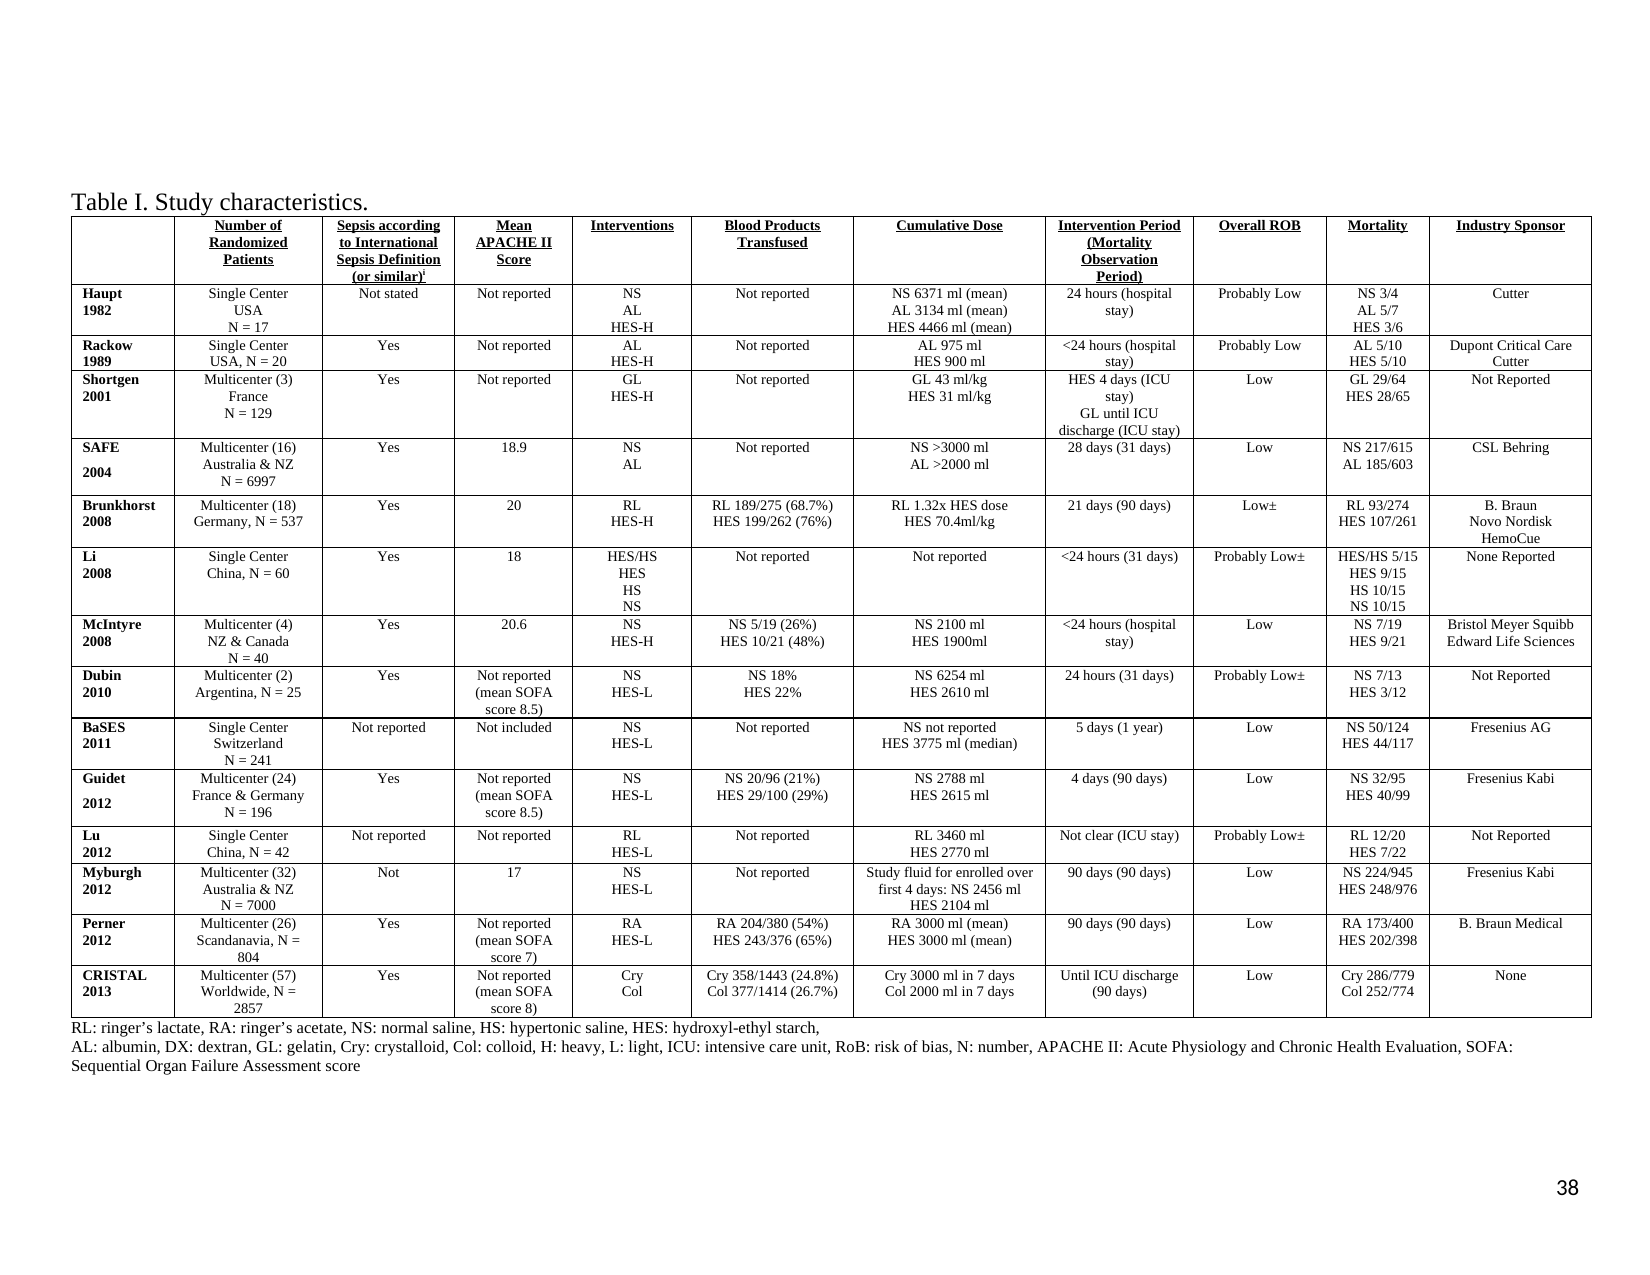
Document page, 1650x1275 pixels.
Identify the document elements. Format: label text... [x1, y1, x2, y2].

table_cell 5 days (1 year) [1046, 719, 1193, 769]
table_cell GL 29/64 HES 28/65 [1327, 371, 1429, 438]
table_cell Low± [1194, 496, 1326, 547]
table_cell NS HES-L [573, 864, 691, 914]
table_cell Guidet 2012 [72, 770, 174, 826]
table_cell Yes [323, 336, 454, 370]
table_cell Not [323, 864, 454, 914]
table_cell Li 2008 [72, 548, 174, 615]
table_cell HES/HS 5/15 HES 9/15 HS 10/15 NS 10/15 [1327, 548, 1429, 615]
table_cell Not reported [692, 336, 853, 370]
table_cell Cry 358/1443 (24.8%) Col 377/1414 (26.7%) [692, 966, 853, 1017]
table_cell Low [1194, 915, 1326, 965]
table_cell SAFE 2004 [72, 439, 174, 495]
table_cell 20 [455, 496, 572, 547]
table_cell NS AL HES-H [573, 285, 691, 335]
table_cell Single Center China, N = 60 [175, 548, 322, 615]
table_cell Single Center China, N = 42 [175, 827, 322, 863]
table_cell Cry Col [573, 966, 691, 1017]
table_cell RL 189/275 (68.7%) HES 199/262 (76%) [692, 496, 853, 547]
table_cell <24 hours (hospital stay) [1046, 616, 1193, 666]
table_cell 4 days (90 days) [1046, 770, 1193, 826]
table_cell NS 18% HES 22% [692, 667, 853, 717]
table_cell Dubin 2010 [72, 667, 174, 717]
table_cell 18.9 [455, 439, 572, 495]
table_cell NS HES-L [573, 719, 691, 769]
table_cell NS 217/615 AL 185/603 [1327, 439, 1429, 495]
table_cell NS 7/13 HES 3/12 [1327, 667, 1429, 717]
table_cell Not stated [323, 285, 454, 335]
table_cell NS AL [573, 439, 691, 495]
table_cell Not reported [323, 827, 454, 863]
table_cell Single Center USA, N = 20 [175, 336, 322, 370]
table_header [72, 217, 174, 284]
table_cell RL HES-H [573, 496, 691, 547]
table_cell NS 224/945 HES 248/976 [1327, 864, 1429, 914]
table_cell CSL Behring [1430, 439, 1591, 495]
table_cell CRISTAL 2013 [72, 966, 174, 1017]
table_cell NS HES-L [573, 667, 691, 717]
table_cell Fresenius Kabi [1430, 864, 1591, 914]
table_header Intervention Period (Mortality Observation Period) [1046, 217, 1193, 284]
table_cell Not reported [455, 827, 572, 863]
table_cell NS >3000 ml AL >2000 ml [854, 439, 1045, 495]
table_cell Yes [323, 616, 454, 666]
table_cell Yes [323, 371, 454, 438]
table_cell Probably Low [1194, 285, 1326, 335]
table_cell Multicenter (4) NZ & Canada N = 40 [175, 616, 322, 666]
table_cell Not reported (mean SOFA score 8) [455, 966, 572, 1017]
table_cell Yes [323, 667, 454, 717]
table_cell 24 hours (hospital stay) [1046, 285, 1193, 335]
table_cell Low [1194, 371, 1326, 438]
table_cell HES 4 days (ICU stay) GL until ICU discharge (ICU stay) [1046, 371, 1193, 438]
table_cell Probably Low± [1194, 667, 1326, 717]
table_cell RL 1.32x HES dose HES 70.4ml/kg [854, 496, 1045, 547]
table_cell Multicenter (16) Australia & NZ N = 6997 [175, 439, 322, 495]
table_cell Not reported [692, 827, 853, 863]
table_cell Not Reported [1430, 371, 1591, 438]
table_cell Yes [323, 496, 454, 547]
table_cell Probably Low± [1194, 827, 1326, 863]
table_cell Not reported [692, 548, 853, 615]
table_cell NS 20/96 (21%) HES 29/100 (29%) [692, 770, 853, 826]
table_cell Not reported [692, 285, 853, 335]
table_cell Not reported [692, 439, 853, 495]
table_cell B. Braun Medical [1430, 915, 1591, 965]
table_cell NS 3/4 AL 5/7 HES 3/6 [1327, 285, 1429, 335]
table_cell NS 5/19 (26%) HES 10/21 (48%) [692, 616, 853, 666]
table_cell Multicenter (2) Argentina, N = 25 [175, 667, 322, 717]
table_cell Multicenter (32) Australia & NZ N = 7000 [175, 864, 322, 914]
table_cell Fresenius AG [1430, 719, 1591, 769]
table_cell NS 2100 ml HES 1900ml [854, 616, 1045, 666]
table_cell NS 2788 ml HES 2615 ml [854, 770, 1045, 826]
table_cell Perner 2012 [72, 915, 174, 965]
table_cell RL HES-L [573, 827, 691, 863]
table_cell Not Reported [1430, 827, 1591, 863]
table_cell Not reported [323, 719, 454, 769]
table_cell 17 [455, 864, 572, 914]
table_cell Multicenter (18) Germany, N = 537 [175, 496, 322, 547]
table_cell Not reported (mean SOFA score 7) [455, 915, 572, 965]
table_cell NS HES-H [573, 616, 691, 666]
table_cell Haupt 1982 [72, 285, 174, 335]
table_cell Multicenter (24) France & Germany N = 196 [175, 770, 322, 826]
table_cell Until ICU discharge (90 days) [1046, 966, 1193, 1017]
table_cell Yes [323, 548, 454, 615]
table_cell <24 hours (31 days) [1046, 548, 1193, 615]
table_cell NS 6371 ml (mean) AL 3134 ml (mean) HES 4466 ml (mean) [854, 285, 1045, 335]
table_cell Not reported [455, 285, 572, 335]
table_cell Multicenter (3) France N = 129 [175, 371, 322, 438]
table_header Blood Products Transfused [692, 217, 853, 284]
table_cell Brunkhorst 2008 [72, 496, 174, 547]
table_cell B. Braun Novo Nordisk HemoCue [1430, 496, 1591, 547]
table_cell Yes [323, 915, 454, 965]
table_cell Cutter [1430, 285, 1591, 335]
table_cell NS 6254 ml HES 2610 ml [854, 667, 1045, 717]
table_cell 21 days (90 days) [1046, 496, 1193, 547]
table_cell Study fluid for enrolled over first 4 days: NS 2456 ml HES 2104 ml [854, 864, 1045, 914]
table_cell Not reported (mean SOFA score 8.5) [455, 667, 572, 717]
table_cell Yes [323, 770, 454, 826]
table_cell HES/HS HES HS NS [573, 548, 691, 615]
table_header Industry Sponsor [1430, 217, 1591, 284]
table_header Interventions [573, 217, 691, 284]
table_cell Multicenter (57) Worldwide, N = 2857 [175, 966, 322, 1017]
table_cell Not Reported [1430, 667, 1591, 717]
table_cell 90 days (90 days) [1046, 915, 1193, 965]
table_cell BaSES 2011 [72, 719, 174, 769]
table_header Overall ROB [1194, 217, 1326, 284]
table_cell Myburgh 2012 [72, 864, 174, 914]
table_header Cumulative Dose [854, 217, 1045, 284]
table_header Mean APACHE II Score [455, 217, 572, 284]
table_cell Low [1194, 616, 1326, 666]
table_cell Not included [455, 719, 572, 769]
table_cell NS HES-L [573, 770, 691, 826]
table_cell NS not reported HES 3775 ml (median) [854, 719, 1045, 769]
table_cell Probably Low± [1194, 548, 1326, 615]
table_cell None Reported [1430, 548, 1591, 615]
table_cell RL 93/274 HES 107/261 [1327, 496, 1429, 547]
table_cell Not reported [854, 548, 1045, 615]
table_cell RA 204/380 (54%) HES 243/376 (65%) [692, 915, 853, 965]
table_cell Cry 286/779 Col 252/774 [1327, 966, 1429, 1017]
text RL: ringer’s lactate, RA: ringer’s acetate, NS: normal saline, HS: hypertonic saline, HES: hydroxyl-ethyl starch, [71, 1018, 1579, 1037]
table_cell Shortgen 2001 [72, 371, 174, 438]
table_cell Low [1194, 439, 1326, 495]
table_cell AL 975 ml HES 900 ml [854, 336, 1045, 370]
table_cell Not reported [455, 371, 572, 438]
table_cell GL 43 ml/kg HES 31 ml/kg [854, 371, 1045, 438]
table_cell 28 days (31 days) [1046, 439, 1193, 495]
table_cell Not clear (ICU stay) [1046, 827, 1193, 863]
table_cell Rackow 1989 [72, 336, 174, 370]
table_cell Cry 3000 ml in 7 days Col 2000 ml in 7 days [854, 966, 1045, 1017]
table_cell Multicenter (26) Scandanavia, N = 804 [175, 915, 322, 965]
table_cell Not reported [692, 371, 853, 438]
table_cell NS 7/19 HES 9/21 [1327, 616, 1429, 666]
table_cell Low [1194, 864, 1326, 914]
table_cell Bristol Meyer Squibb Edward Life Sciences [1430, 616, 1591, 666]
table_cell Fresenius Kabi [1430, 770, 1591, 826]
table_cell Lu 2012 [72, 827, 174, 863]
table_cell RL 3460 ml HES 2770 ml [854, 827, 1045, 863]
table_cell Single Center Switzerland N = 241 [175, 719, 322, 769]
table_cell NS 50/124 HES 44/117 [1327, 719, 1429, 769]
table_cell Probably Low [1194, 336, 1326, 370]
table_cell RA 173/400 HES 202/398 [1327, 915, 1429, 965]
table_cell Low [1194, 966, 1326, 1017]
table_cell RA HES-L [573, 915, 691, 965]
table_cell McIntyre 2008 [72, 616, 174, 666]
table_cell 90 days (90 days) [1046, 864, 1193, 914]
table_cell RL 12/20 HES 7/22 [1327, 827, 1429, 863]
table_cell Dupont Critical Care Cutter [1430, 336, 1591, 370]
table_cell Yes [323, 966, 454, 1017]
table_cell <24 hours (hospital stay) [1046, 336, 1193, 370]
table_cell AL HES-H [573, 336, 691, 370]
table_cell Not reported [455, 336, 572, 370]
table_cell 24 hours (31 days) [1046, 667, 1193, 717]
table_cell 18 [455, 548, 572, 615]
table_cell AL 5/10 HES 5/10 [1327, 336, 1429, 370]
text AL: albumin, DX: dextran, GL: gelatin, Cry: crystalloid, Col: colloid, H: heavy, L: light, ICU: intensive care unit, RoB: risk of bias, N: number, APACHE II: Acute Physiology and Chronic Health Evaluation, SOFA: Sequential Organ Failure Assessment score [71, 1037, 1579, 1075]
table_cell RA 3000 ml (mean) HES 3000 ml (mean) [854, 915, 1045, 965]
table_cell Low [1194, 770, 1326, 826]
table_cell Not reported [692, 864, 853, 914]
table_cell Low [1194, 719, 1326, 769]
table_header Mortality [1327, 217, 1429, 284]
text Table I. Study characteristics. [71, 187, 1579, 216]
table_cell 20.6 [455, 616, 572, 666]
table_cell NS 32/95 HES 40/99 [1327, 770, 1429, 826]
table_header Number of Randomized Patients [175, 217, 322, 284]
table_cell Yes [323, 439, 454, 495]
table_cell Not reported (mean SOFA score 8.5) [455, 770, 572, 826]
table_header Sepsis according to International Sepsis Definition (or similar)i [323, 217, 454, 284]
table_cell Not reported [692, 719, 853, 769]
table_cell Single Center USA N = 17 [175, 285, 322, 335]
table_cell GL HES-H [573, 371, 691, 438]
table_cell None [1430, 966, 1591, 1017]
